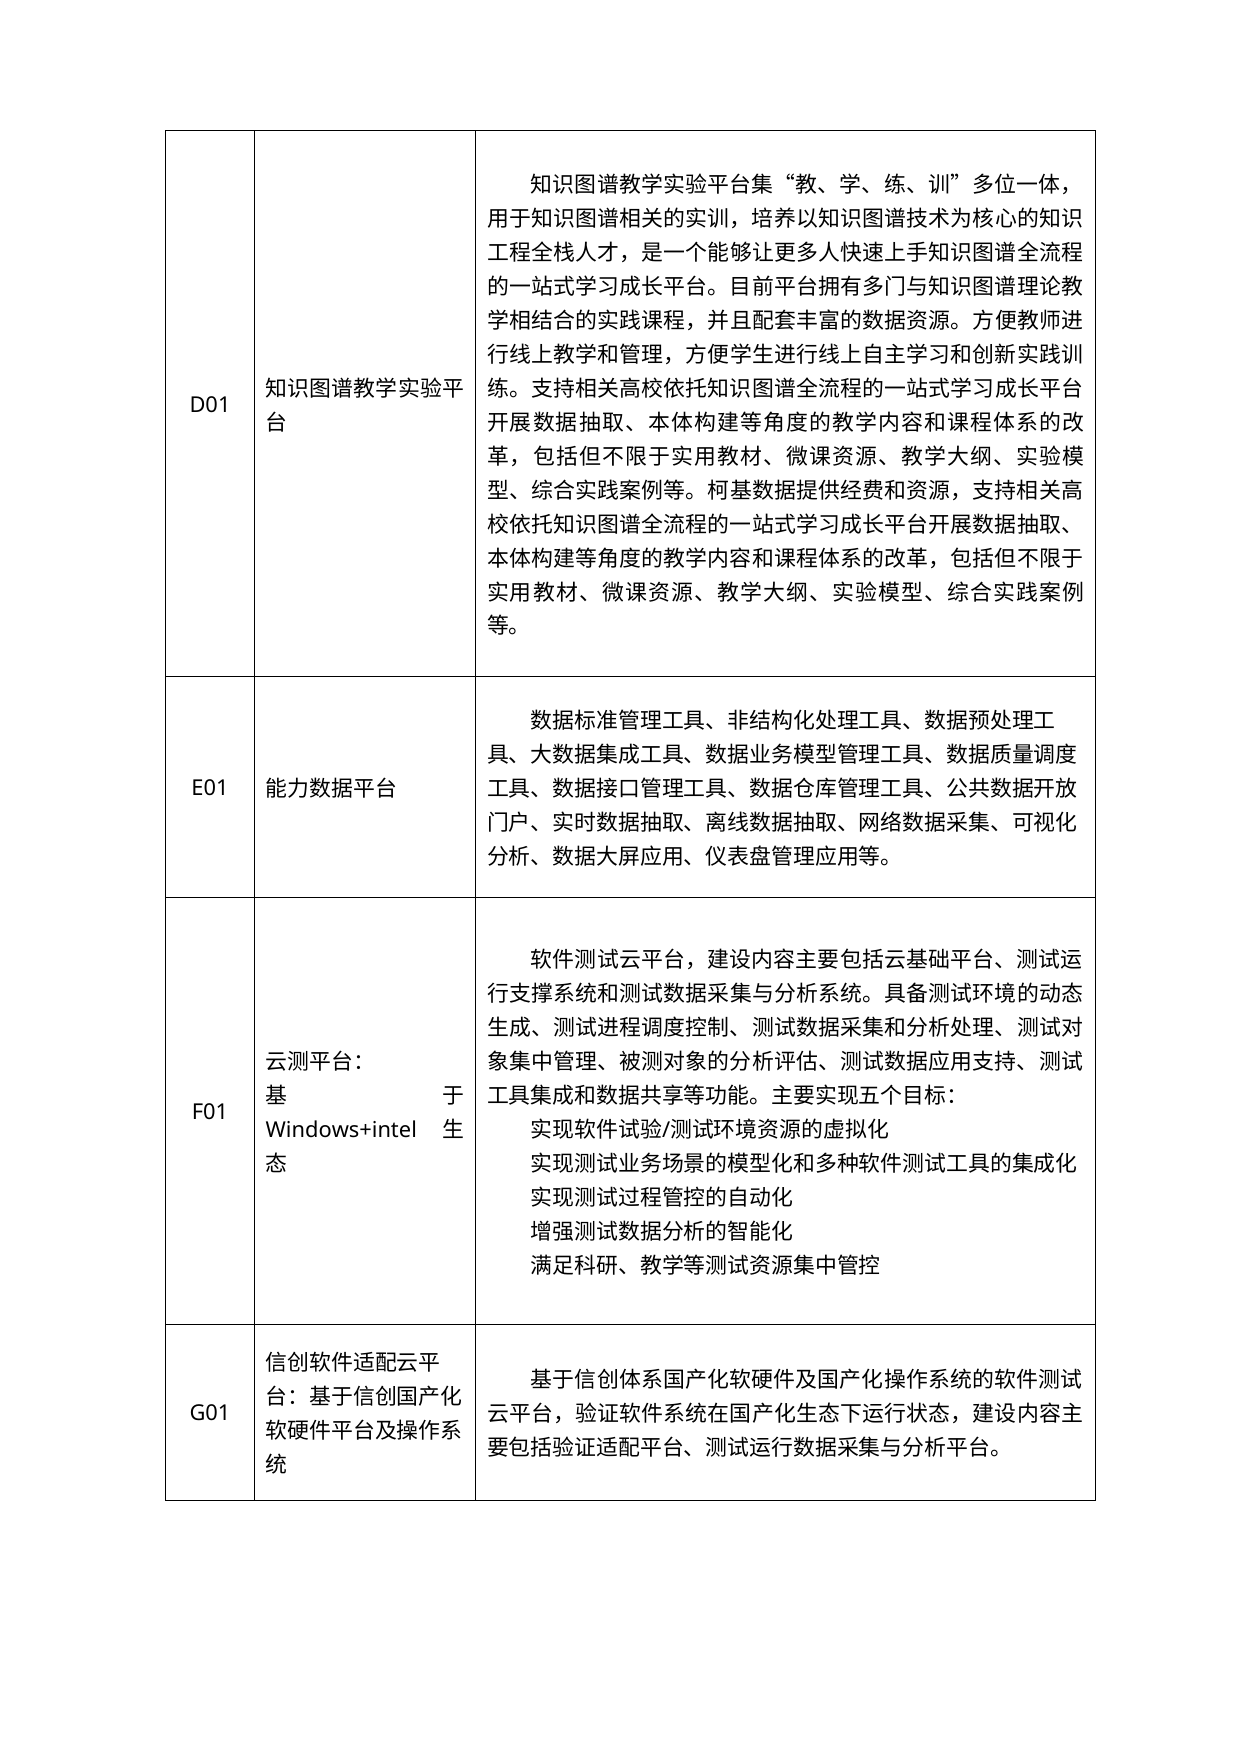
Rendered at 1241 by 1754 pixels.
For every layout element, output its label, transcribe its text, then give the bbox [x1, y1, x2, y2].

table_cell 信创软件适配云平台：基于信创国产化软硬件平台及操作系统 [255, 1325, 475, 1500]
table_cell 数据标准管理工具、非结构化处理工具、数据预处理工具、大数据集成工具、数据业务模型管理工具、数据质量调度工具、数据接口管理工具、数据仓库管理工具、公共数据开放门户、实时数据抽取、离线数据抽取、网络数据采集、可视化分析、数据大屏应用、仪表盘管理应用等。 [476, 677, 1095, 897]
table_cell 云测平台： 基于Windows+intel生态 [255, 898, 475, 1324]
table_cell D01 [166, 131, 254, 676]
table_cell G01 [166, 1325, 254, 1500]
table_cell 基于信创体系国产化软硬件及国产化操作系统的软件测试云平台，验证软件系统在国产化生态下运行状态，建设内容主要包括验证适配平台、测试运行数据采集与分析平台。 [476, 1325, 1095, 1500]
table_cell E01 [166, 677, 254, 897]
table_cell 知识图谱教学实验平台 [255, 131, 475, 676]
table_cell 知识图谱教学实验平台集“教、学、练、训”多位一体，用于知识图谱相关的实训，培养以知识图谱技术为核心的知识工程全栈人才，是一个能够让更多人快速上手知识图谱全流程的一站式学习成长平台。目前平台拥有多门与知识图谱理论教学相结合的实践课程，并且配套丰富的数据资源。方便教师进行线上教学和管理，方便学生进行线上自主学习和创新实践训练。支持相关高校依托知识图谱全流程的一站式学习成长平台开展数据抽取、本体构建等角度的教学内容和课程体系的改革，包括但不限于实用教材、微课资源、教学大纲、实验模型、综合实践案例等。柯基数据提供经费和资源，支持相关高校依托知识图谱全流程的一站式学习成长平台开展数据抽取、本体构建等角度的教学内容和课程体系的改革，包括但不限于实用教材、微课资源、教学大纲、实验模型、综合实践案例等。 [476, 131, 1095, 676]
table_cell F01 [166, 898, 254, 1324]
table_cell 能力数据平台 [255, 677, 475, 897]
table_cell 软件测试云平台，建设内容主要包括云基础平台、测试运行支撑系统和测试数据采集与分析系统。具备测试环境的动态生成、测试进程调度控制、测试数据采集和分析处理、测试对象集中管理、被测对象的分析评估、测试数据应用支持、测试工具集成和数据共享等功能。主要实现五个目标： 实现软件试验/测试环境资源的虚拟化 实现测试业务场景的模型化和多种软件测试工具的集成化 实现测试过程管控的自动化 增强测试数据分析的智能化 满足科研、教学等测试资源集中管控 [476, 898, 1095, 1324]
